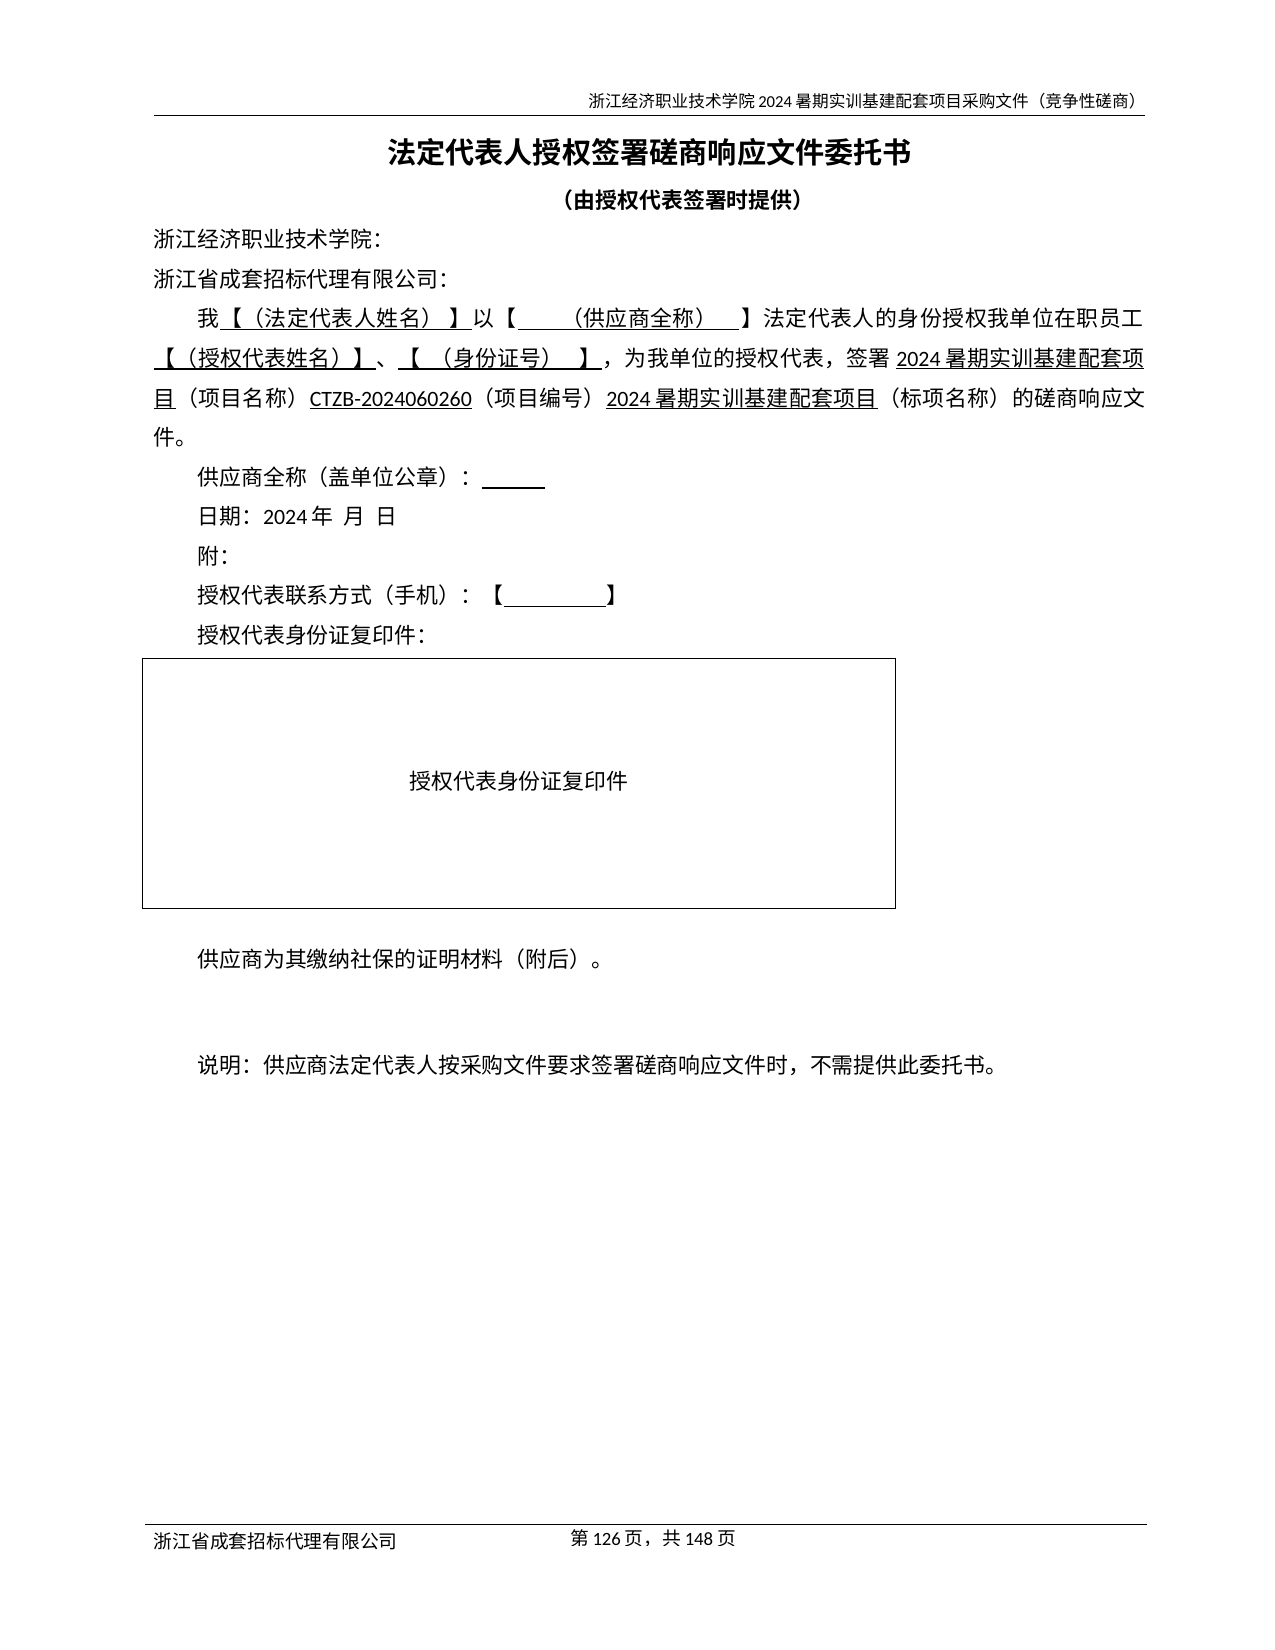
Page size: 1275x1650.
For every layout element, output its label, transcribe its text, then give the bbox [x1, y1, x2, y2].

text 日期：2024年 月 日 [153, 499, 1145, 531]
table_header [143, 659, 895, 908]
text 法定代表人授权签署磋商响应文件委托书 [153, 130, 1145, 172]
text （由授权代表签署时提供） [153, 183, 1145, 214]
text 浙江经济职业技术学院： [153, 222, 1145, 254]
text 供应商全称（盖单位公章）： [153, 460, 1145, 491]
text 附： [153, 539, 1145, 571]
text 说明：供应商法定代表人按采购文件要求签署磋商响应文件时，不需提供此委托书。 [153, 1048, 1145, 1080]
text 授权代表联系方式（手机）：【 】 [153, 578, 1145, 610]
text 授权代表身份证复印件： [153, 618, 1145, 650]
text 浙江省成套招标代理有限公司： [153, 262, 1145, 293]
text 我【（法定代表人姓名） 】以【 （供应商全称） 】法定代表人的身份授权我单位在职员工【（授权代表姓名）】、【 （身份证号） 】，为我单位的授权代表，签署2024暑期实训基建配套项目（项目名称）CTZB-2024060260（项目编号）2024暑期实训基建配套项目（标项名称）的磋商响应文件。 [153, 301, 1145, 452]
text 供应商为其缴纳社保的证明材料（附后）。 [153, 942, 1145, 974]
